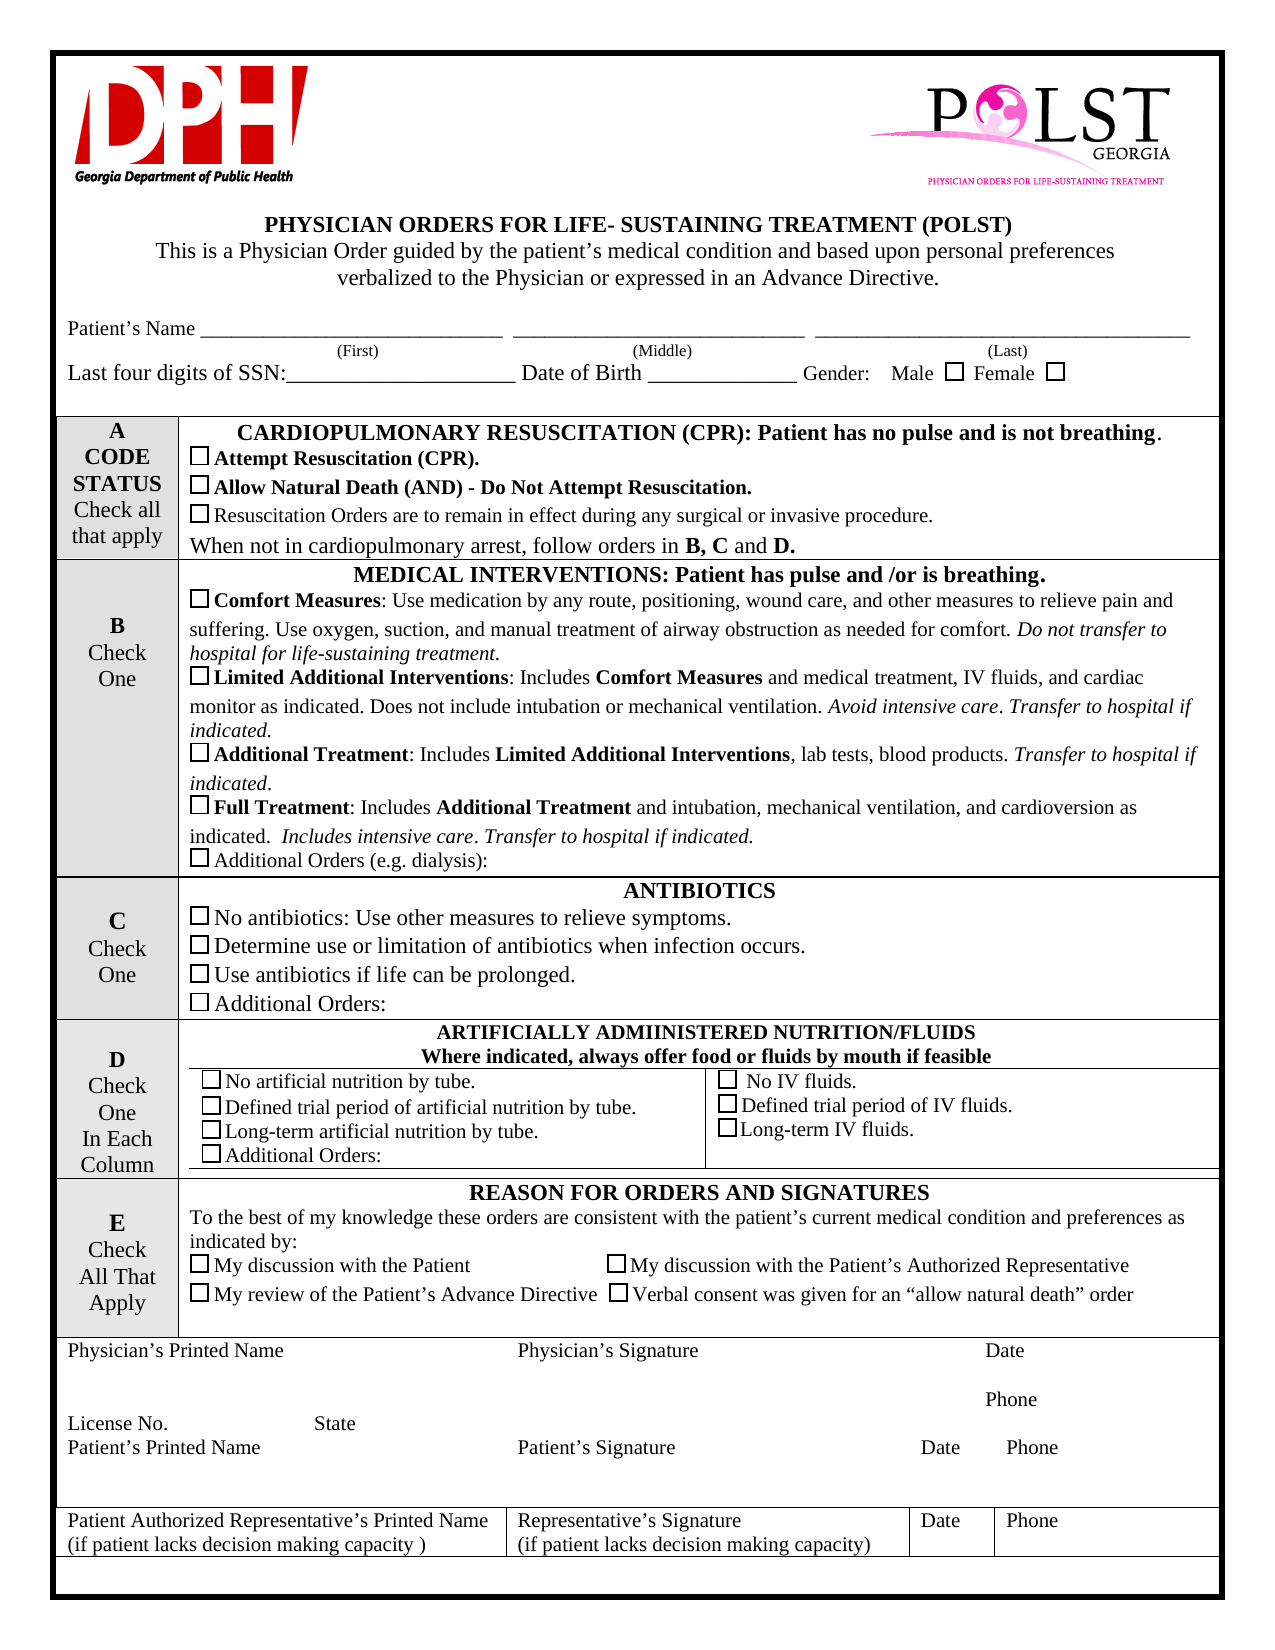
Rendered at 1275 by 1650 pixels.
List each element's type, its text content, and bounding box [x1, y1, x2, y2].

table_cell MEDICAL INTERVENTIONS: Patient has pulse and /or is breathing. Comfort Measures: Use medication by any route, positioning, wound care, and other measures to relieve pain and suffering. Use oxygen, suction, and manual treatment of airway obstruction as needed for comfort. Do not transfer to hospital for life-sustaining treatment. Limited Additional Interventions: Includes Comfort Measures and medical treatment, IV fluids, and cardiac monitor as indicated. Does not include intubation or mechanical ventilation. Avoid intensive care. Transfer to hospital if indicated. Additional Treatment: Includes Limited Additional Interventions, lab tests, blood products. Transfer to hospital if indicated. Full Treatment: Includes Additional Treatment and intubation, mechanical ventilation, and cardioversion as indicated. Includes intensive care. Transfer to hospital if indicated. Additional Orders (e.g. dialysis): [179, 560, 1219, 876]
table_cell REASON FOR ORDERS AND SIGNATURES To the best of my knowledge these orders are consistent with the patient’s current medical condition and preferences as indicated by: My discussion with the Patient My discussion with the Patient’s Authorized Representative My review of the Patient’s Advance Directive Verbal consent was given for an “allow natural death” order [179, 1179, 1219, 1337]
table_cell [56, 1508, 506, 1556]
table_cell CARDIOPULMONARY RESUSCITATION (CPR): Patient has no pulse and is not breathing. Attempt Resuscitation (CPR). Allow Natural Death (AND) - Do Not Attempt Resuscitation. Resuscitation Orders are to remain in effect during any surgical or invasive procedure. When not in cardiopulmonary arrest, follow orders in B, C and D. [179, 417, 1219, 558]
table_cell E Check All That Apply [57, 1179, 178, 1337]
table_cell C Check One [57, 878, 178, 1019]
table_cell Date [909, 1435, 995, 1507]
table_cell A CODE STATUS Check all that apply [57, 417, 178, 558]
table_cell ANTIBIOTICS No antibiotics: Use other measures to relieve symptoms. Determine use or limitation of antibiotics when infection occurs. Use antibiotics if life can be prolonged. Additional Orders: [179, 878, 1219, 1019]
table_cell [507, 1508, 909, 1556]
table_cell Physician’s Signature [506, 1338, 974, 1434]
table_cell Phone [995, 1435, 1219, 1507]
table_cell D Check One In Each Column [57, 1020, 178, 1178]
table_cell Phone [995, 1508, 1219, 1556]
table_cell Patient’s Signature [506, 1435, 909, 1507]
table_cell Date [910, 1508, 994, 1556]
table_cell Patient’s Printed Name [57, 1435, 506, 1507]
table_cell B Check One [57, 560, 178, 876]
table_cell [179, 1020, 1219, 1178]
table_cell Date Phone [974, 1338, 1219, 1434]
table_header PHYSICIAN ORDERS FOR LIFE- SUSTAINING TREATMENT (POLST) This is a Physician Order guided by the patient’s medical condition and based upon personal preferences verbalized to the Physician or expressed in an Advance Directive. Patient’s Name _____________________________ ____________________________ ____________________________________ (First) (Middle) (Last) Last four digits of SSN:____________________ Date of Birth _____________ Gender: Male Female [56, 185, 1219, 416]
table_cell Physician’s Printed Name License No. State [57, 1338, 506, 1434]
